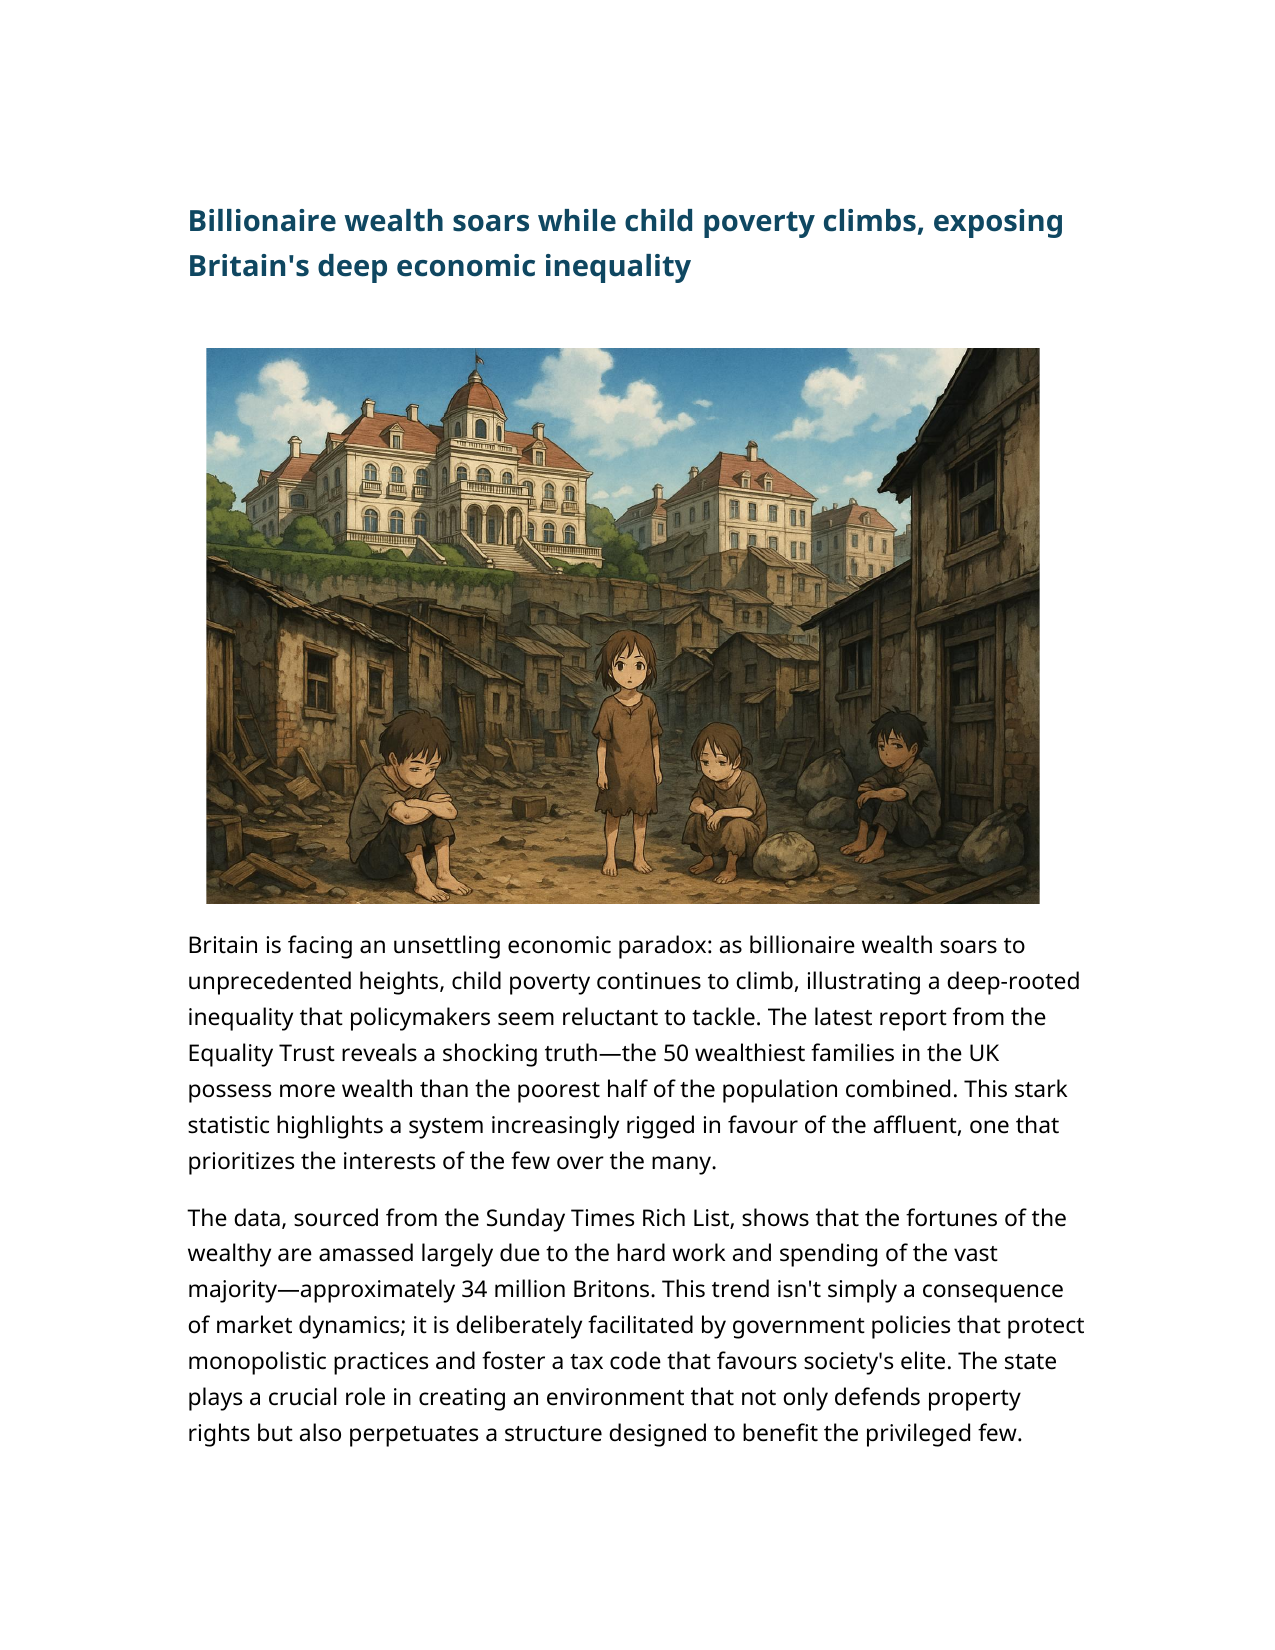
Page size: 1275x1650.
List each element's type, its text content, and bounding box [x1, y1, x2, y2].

text Britain is facing an unsettling economic paradox: as billionaire wealth soars to unprecedented heights, child poverty continues to climb, illustrating a deep-rooted inequality that policymakers seem reluctant to tackle. The latest report from the Equality Trust reveals a shocking truth—the 50 wealthiest families in the UK possess more wealth than the poorest half of the population combined. This stark statistic highlights a system increasingly rigged in favour of the affluent, one that prioritizes the interests of the few over the many. [187, 929, 1087, 1176]
text The data, sourced from the Sunday Times Rich List, shows that the fortunes of the wealthy are amassed largely due to the hard work and spending of the vast majority—approximately 34 million Britons. This trend isn't simply a consequence of market dynamics; it is deliberately facilitated by government policies that protect monopolistic practices and foster a tax code that favours society's elite. The state plays a crucial role in creating an environment that not only defends property rights but also perpetuates a structure designed to benefit the privileged few. [187, 1201, 1087, 1448]
picture [206, 348, 1040, 904]
subtitle Billionaire wealth soars while child poverty climbs, exposing Britain's deep economic inequality [187, 200, 1087, 285]
